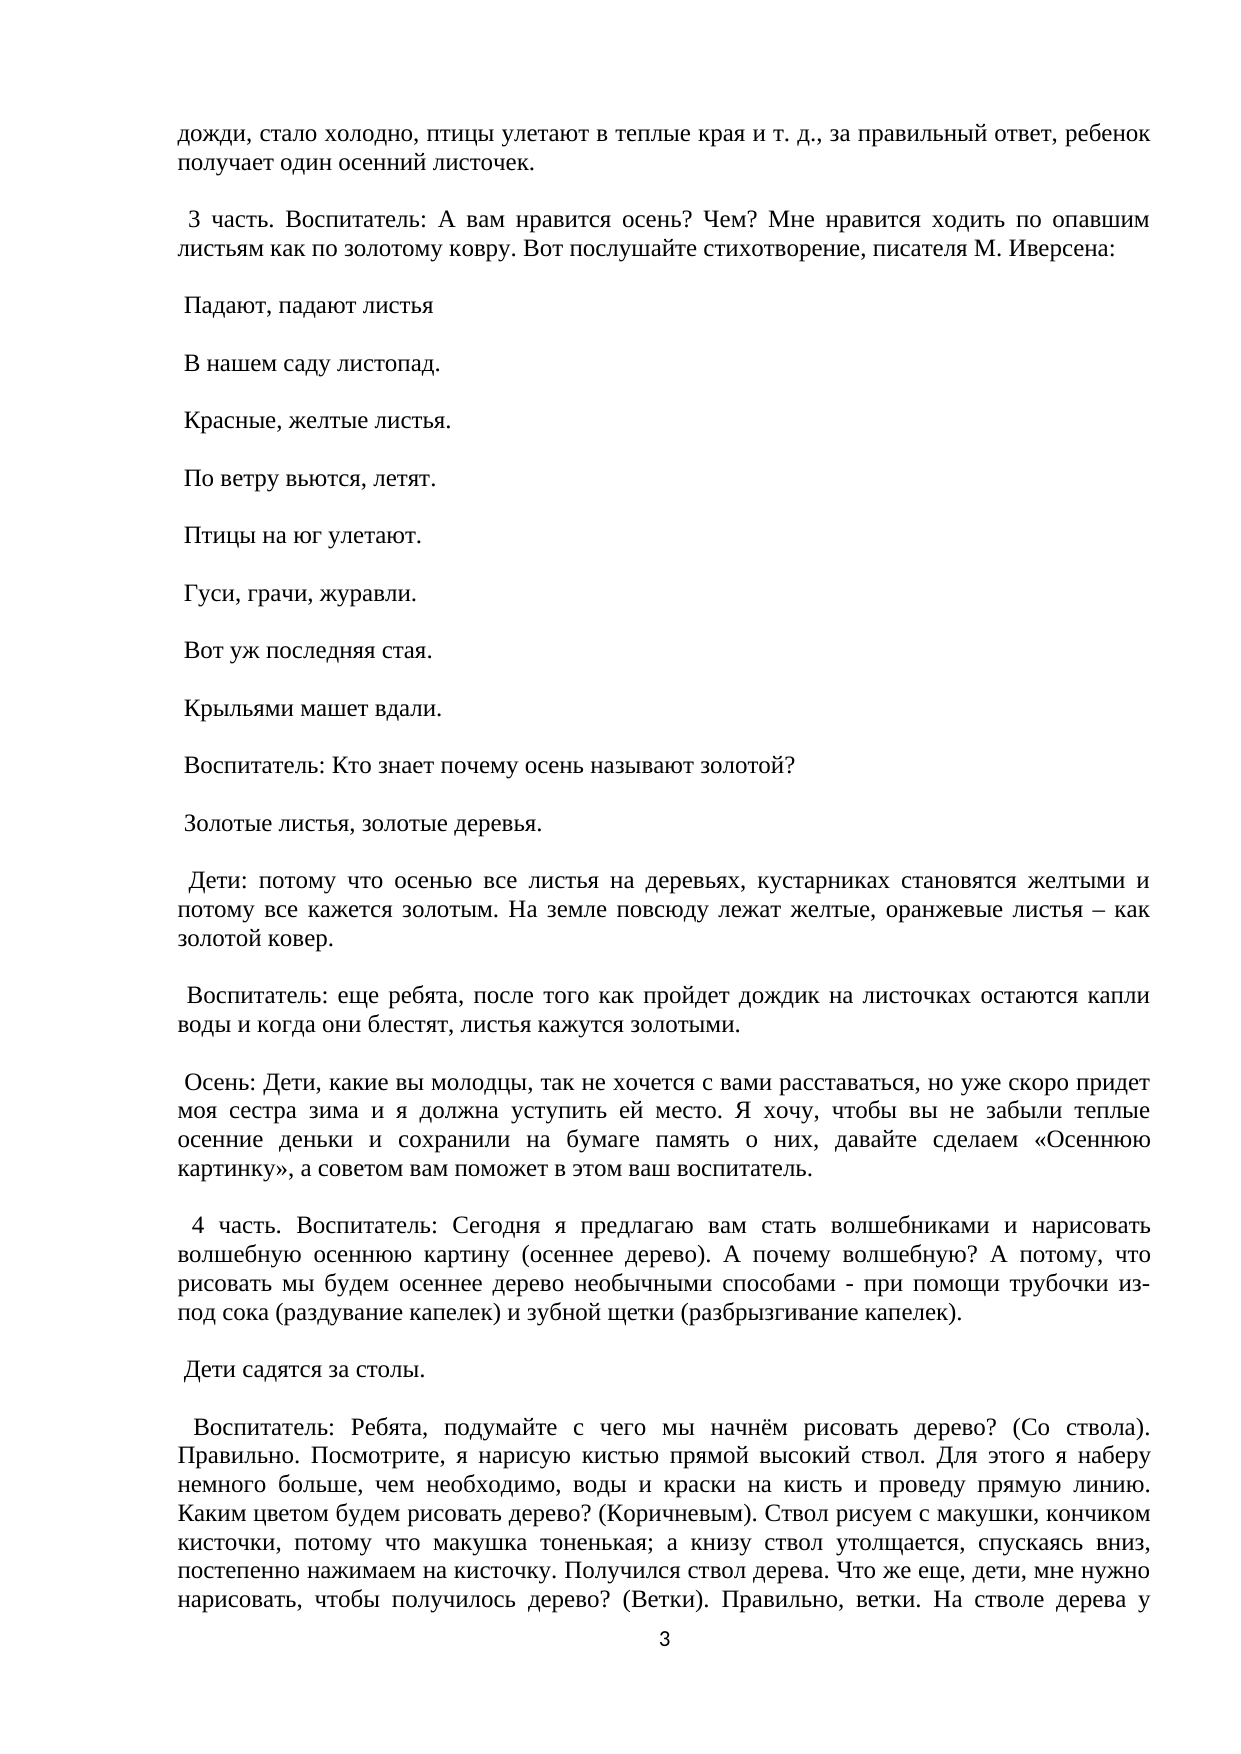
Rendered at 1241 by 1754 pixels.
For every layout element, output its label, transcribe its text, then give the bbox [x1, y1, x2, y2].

text Дети садятся за столы. [177, 1354, 1152, 1383]
text Птицы на юг улетают. [177, 521, 1152, 549]
text Золотые листья, золотые деревья. [177, 808, 1152, 837]
text Падают, падают листья [177, 291, 1152, 319]
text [177, 118, 1152, 176]
text Вот уж последняя стая. [177, 636, 1152, 664]
text Осень: Дети, какие вы молодцы, так не хочется с вами расставаться, но уже скоро придет моя сестра зима и я должна уступить ей место. Я хочу, чтобы вы не забыли теплые осенние деньки и сохранили на бумаге память о них, давайте сделаем «Осеннюю картинку», а советом вам поможет в этом ваш воспитатель. [177, 1067, 1152, 1182]
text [177, 1412, 1152, 1613]
text Крыльями машет вдали. [177, 693, 1152, 722]
text Воспитатель: Кто знает почему осень называют золотой? [177, 751, 1152, 779]
text По ветру вьются, летят. [177, 463, 1152, 492]
text Красные, желтые листья. [177, 406, 1152, 434]
text 4 часть. Воспитатель: Сегодня я предлагаю вам стать волшебниками и нарисовать волшебную осеннюю картину (осеннее дерево). А почему волшебную? А потому, что рисовать мы будем осеннее дерево необычными способами - при помощи трубочки из- под сока (раздувание капелек) и зубной щетки (разбрызгивание капелек). [177, 1211, 1152, 1326]
text Дети: потому что осенью все листья на деревьях, кустарниках становятся желтыми и потому все кажется золотым. На земле повсюду лежат желтые, оранжевые листья – как золотой ковер. [177, 866, 1152, 952]
text В нашем саду листопад. [177, 348, 1152, 377]
text Гуси, грачи, журавли. [177, 578, 1152, 607]
text 3 часть. Воспитатель: А вам нравится осень? Чем? Мне нравится ходить по опавшим листьям как по золотому ковру. Вот послушайте стихотворение, писателя М. Иверсена: [177, 204, 1152, 262]
text Воспитатель: еще ребята, после того как пройдет дождик на листочках остаются капли воды и когда они блестят, листья кажутся золотыми. [177, 981, 1152, 1038]
